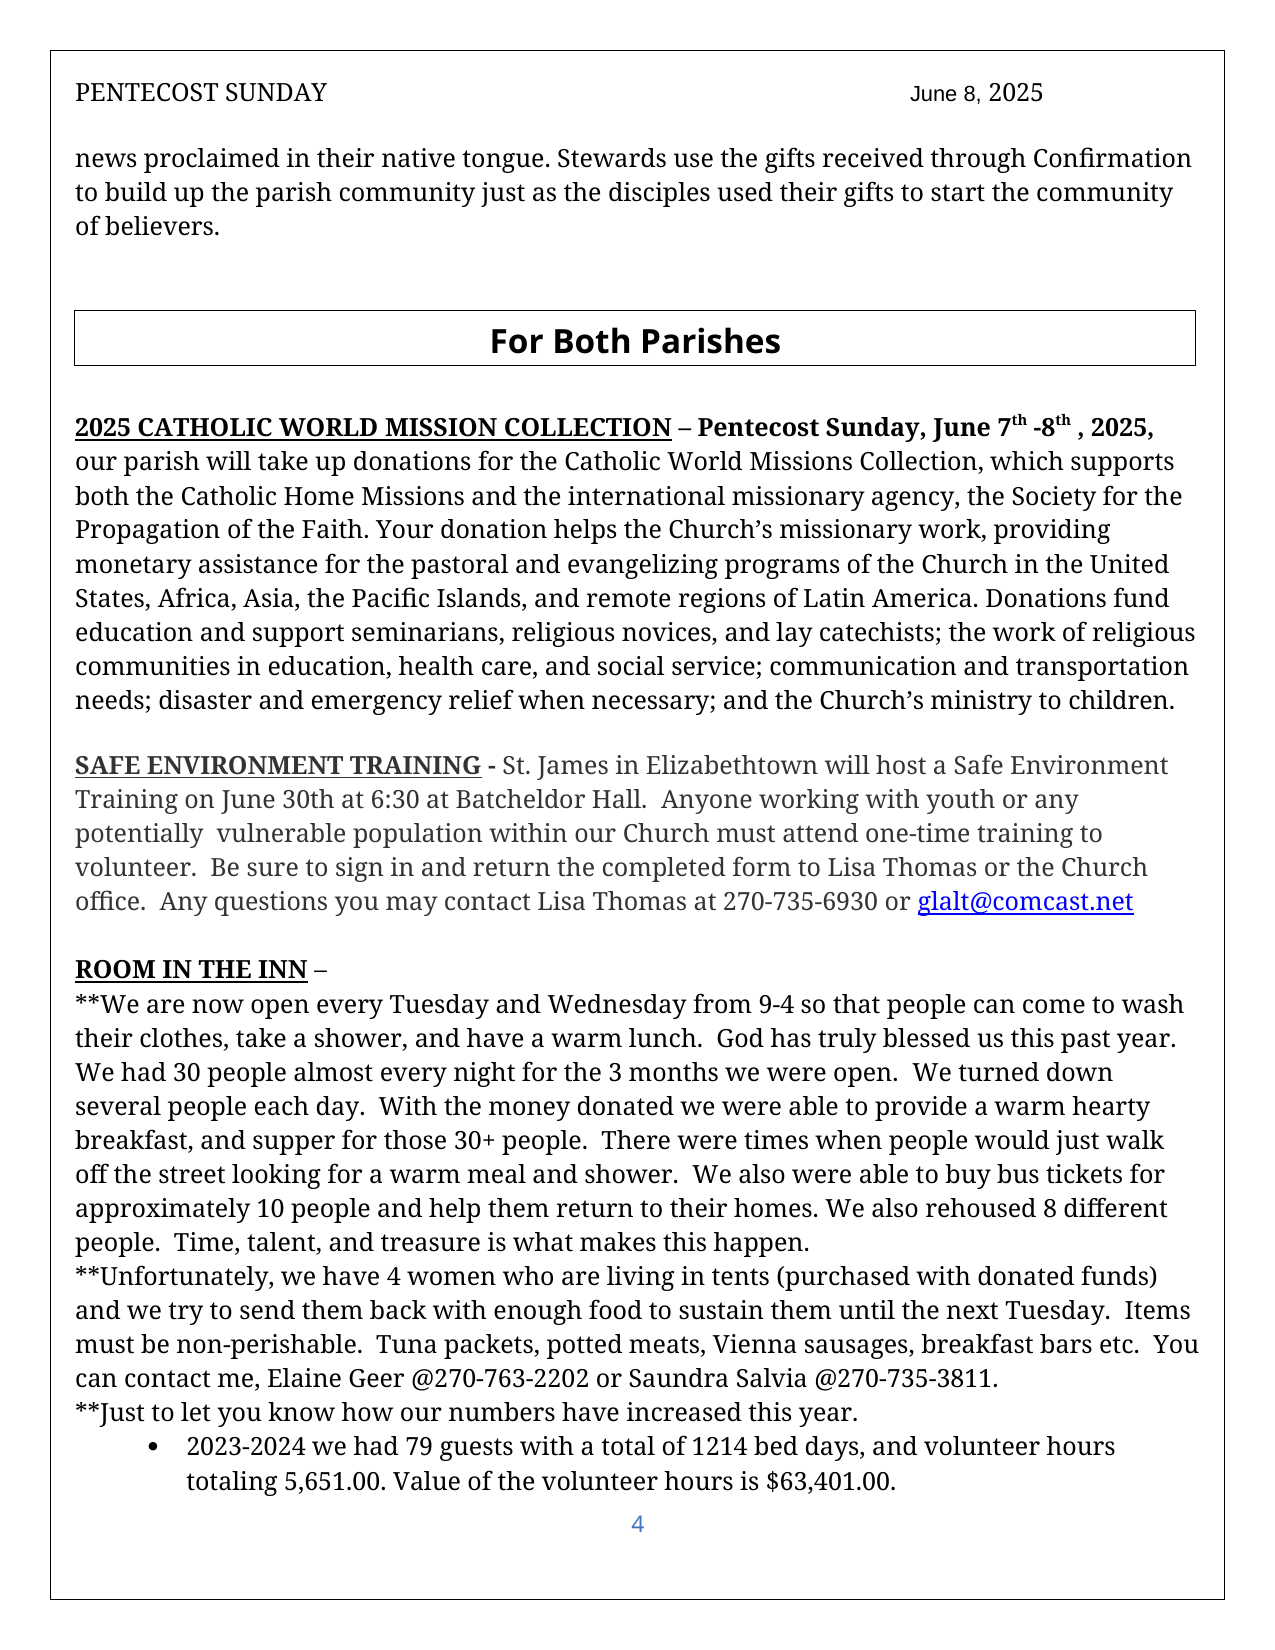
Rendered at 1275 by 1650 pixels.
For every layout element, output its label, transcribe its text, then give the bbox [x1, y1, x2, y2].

list 2023-2024 we had 79 guests with a total of 1214 bed days, and volunteer hours totaling 5,651.00. Value of the volunteer hours is $63,401.00. [148, 1429, 1200, 1497]
text **Unfortunately, we have 4 women who are living in tents (purchased with donated funds) and we try to send them back with enough food to sustain them until the next Tuesday. Items must be non-perishable. Tuna packets, potted meats, Vienna sausages, breakfast bars etc. You can contact me, Elaine Geer @270-763-2202 or Saundra Salvia @270-735-3811. [75, 1259, 1200, 1395]
text **We are now open every Tuesday and Wednesday from 9-4 so that people can come to wash their clothes, take a shower, and have a warm lunch. God has truly blessed us this past year. We had 30 people almost every night for the 3 months we were open. We turned down several people each day. With the money donated we were able to provide a warm hearty breakfast, and supper for those 30+ people. There were times when people would just walk off the street looking for a warm meal and shower. We also were able to buy bus tickets for approximately 10 people and help them return to their homes. We also rehoused 8 different people. Time, talent, and treasure is what makes this happen. [75, 986, 1200, 1259]
text 2025 CATHOLIC WORLD MISSION COLLECTION – Pentecost Sunday, June 7th -8th , 2025, our parish will take up donations for the Catholic World Missions Collection, which supports both the Catholic Home Missions and the international missionary agency, the Society for the Propagation of the Faith. Your donation helps the Church’s missionary work, providing monetary assistance for the pastoral and evangelizing programs of the Church in the United States, Africa, Asia, the Pacific Islands, and remote regions of Latin America. Donations fund education and support seminarians, religious novices, and lay catechists; the work of religious communities in education, health care, and social service; communication and transportation needs; disaster and emergency relief when necessary; and the Church’s ministry to children. [75, 410, 1200, 717]
text SAFE ENVIRONMENT TRAINING - St. James in Elizabethtown will host a Safe Environment Training on June 30th at 6:30 at Batcheldor Hall. Anyone working with youth or any potentially vulnerable population within our Church must attend one-time training to volunteer. Be sure to sign in and return the completed form to Lisa Thomas or the Church office. Any questions you may contact Lisa Thomas at 270-735-6930 or glalt@comcast.net [75, 748, 1200, 918]
text ROOM IN THE INN – [75, 952, 1200, 986]
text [75, 140, 1200, 242]
text **Just to let you know how our numbers have increased this year. [75, 1395, 1200, 1429]
